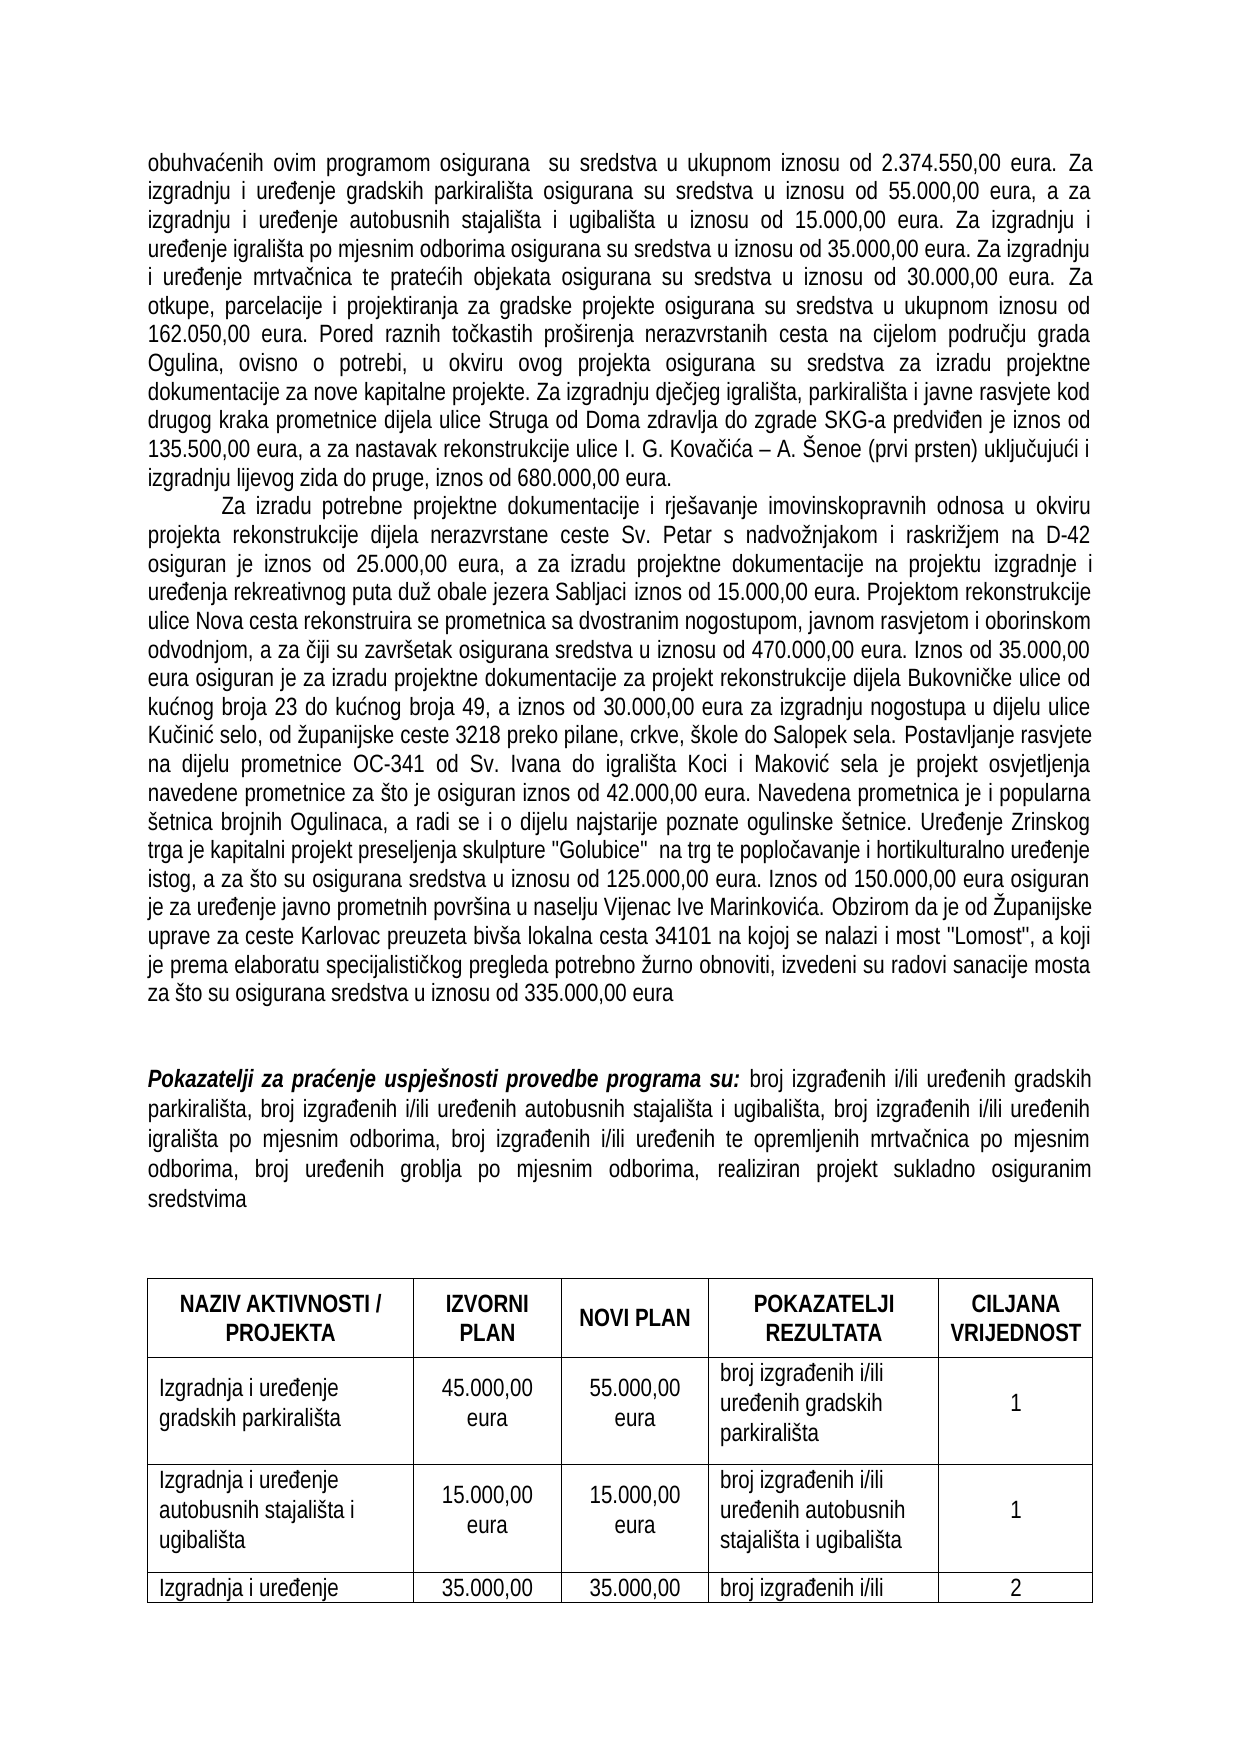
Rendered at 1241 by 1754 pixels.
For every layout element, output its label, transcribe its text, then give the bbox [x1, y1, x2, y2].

table_header POKAZATELJI REZULTATA [709, 1279, 938, 1357]
table_cell Izgradnja i uređenje gradskih parkirališta [148, 1358, 413, 1464]
table_header NOVI PLAN [562, 1279, 708, 1357]
table_cell 35.000,00 eura [414, 1573, 561, 1602]
table_header CILJANA VRIJEDNOST [939, 1279, 1092, 1357]
table_cell 35.000,00 eura [562, 1573, 708, 1602]
table_header IZVORNI PLAN [414, 1279, 561, 1357]
table_cell Izgradnja i uređenje autobusnih stajališta i ugibališta [148, 1465, 413, 1572]
table_cell 45.000,00 eura [414, 1358, 561, 1464]
table_cell 15.000,00 eura [562, 1465, 708, 1572]
table_cell 55.000,00 eura [562, 1358, 708, 1464]
table_cell broj izgrađenih i/ili uređenih gradskih parkirališta [709, 1358, 938, 1464]
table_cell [148, 1573, 413, 1602]
table_cell 15.000,00 eura [414, 1465, 561, 1572]
table_cell 1 [939, 1465, 1092, 1572]
table_cell broj izgrađenih i/ili uređenih autobusnih stajališta i ugibališta [709, 1465, 938, 1572]
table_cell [709, 1573, 938, 1602]
table_cell 2 [939, 1573, 1092, 1602]
text Pokazatelji za praćenje uspješnosti provedbe programa su: broj izgrađenih i/ili uređenih gradskih parkirališta, broj izgrađenih i/ili uređenih autobusnih stajališta i ugibališta, broj izgrađenih i/ili uređenih igrališta po mjesnim odborima, broj izgrađenih i/ili uređenih te opremljenih mrtvačnica po mjesnim odborima, broj uređenih groblja po mjesnim odborima, realiziran projekt sukladno osiguranim sredstvima [148, 1064, 1093, 1213]
table_cell 1 [939, 1358, 1092, 1464]
text Za izradu potrebne projektne dokumentacije i rješavanje imovinskopravnih odnosa u okviru projekta rekonstrukcije dijela nerazvrstane ceste Sv. Petar s nadvožnjakom i raskrižjem na D-42 osiguran je iznos od 25.000,00 eura, a za izradu projektne dokumentacije na projektu izgradnje i uređenja rekreativnog puta duž obale jezera Sabljaci iznos od 15.000,00 eura. Projektom rekonstrukcije ulice Nova cesta rekonstruira se prometnica sa dvostranim nogostupom, javnom rasvjetom i oborinskom odvodnjom, a za čiji su završetak osigurana sredstva u iznosu od 470.000,00 eura. Iznos od 35.000,00 eura osiguran je za izradu projektne dokumentacije za projekt rekonstrukcije dijela Bukovničke ulice od kućnog broja 23 do kućnog broja 49, a iznos od 30.000,00 eura za izgradnju nogostupa u dijelu ulice Kučinić selo, od županijske ceste 3218 preko pilane, crkve, škole do Salopek sela. Postavljanje rasvjete na dijelu prometnice OC-341 od Sv. Ivana do igrališta Koci i Maković sela je projekt osvjetljenja navedene prometnice za što je osiguran iznos od 42.000,00 eura. Navedena prometnica je i popularna šetnica brojnih Ogulinaca, a radi se i o dijelu najstarije poznate ogulinske šetnice. Uređenje Zrinskog trga je kapitalni projekt preseljenja skulpture ''Golubice'' na trg te popločavanje i hortikulturalno uređenje istog, a za što su osigurana sredstva u iznosu od 125.000,00 eura. Iznos od 150.000,00 eura osiguran je za uređenje javno prometnih površina u naselju Vijenac Ive Marinkovića. Obzirom da je od Županijske uprave za ceste Karlovac preuzeta bivša lokalna cesta 34101 na kojoj se nalazi i most ''Lomost'', a koji je prema elaboratu specijalističkog pregleda potrebno žurno obnoviti, izvedeni su radovi sanacije mosta za što su osigurana sredstva u iznosu od 335.000,00 eura [148, 491, 1093, 1007]
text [148, 148, 1093, 491]
table_header NAZIV AKTIVNOSTI / PROJEKTA [148, 1279, 413, 1357]
